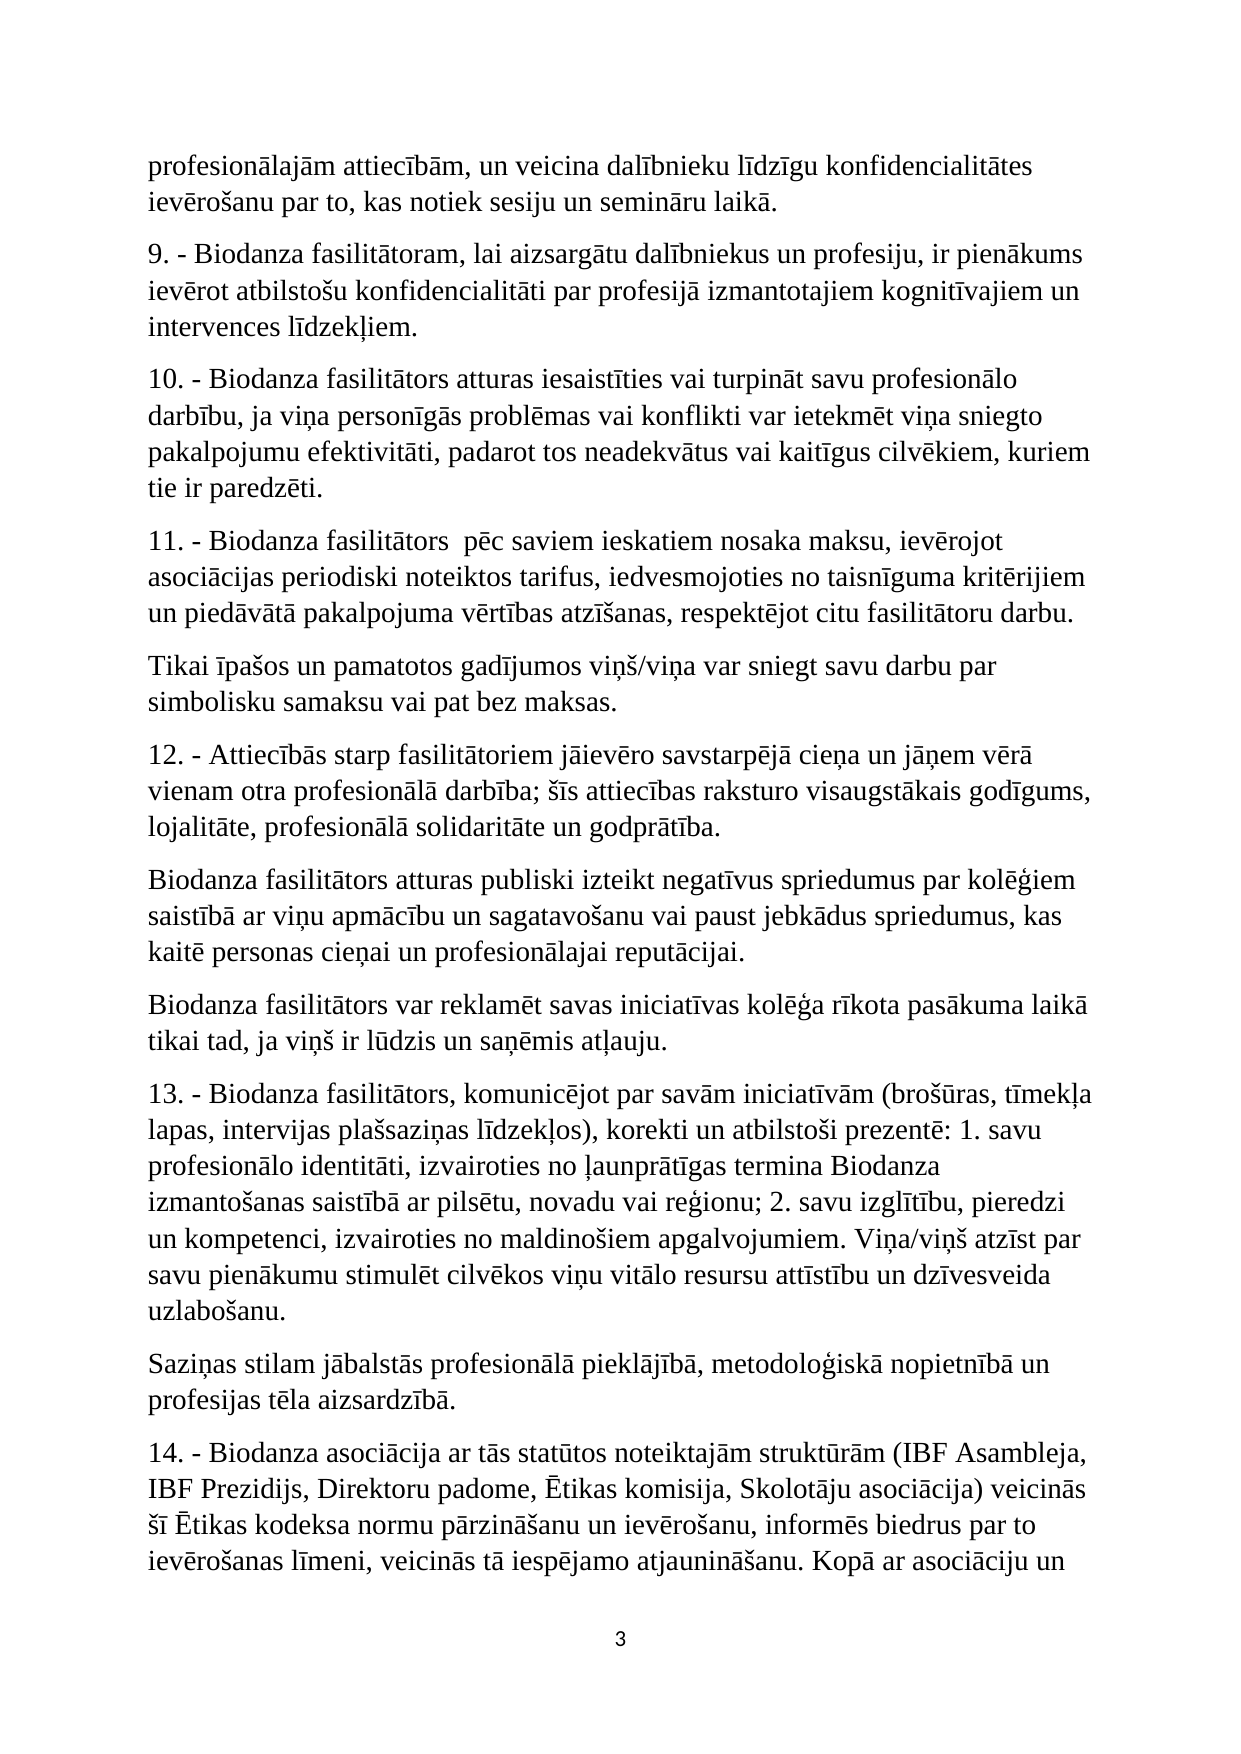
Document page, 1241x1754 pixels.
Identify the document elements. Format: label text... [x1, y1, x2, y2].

text 12. - Attiecībās starp fasilitātoriem jāievēro savstarpējā cieņa un jāņem vērā vienam otra profesionālā darbība; šīs attiecības raksturo visaugstākais godīgums, lojalitāte, profesionālā solidaritāte un godprātība. [148, 737, 1093, 843]
text 13. - Biodanza fasilitātors, komunicējot par savām iniciatīvām (brošūras, tīmekļa lapas, intervijas plašsaziņas līdzekļos), korekti un atbilstoši prezentē: 1. savu profesionālo identitāti, izvairoties no ļaunprātīgas termina Biodanza izmantošanas saistībā ar pilsētu, novadu vai reģionu; 2. savu izglītību, pieredzi un kompetenci, izvairoties no maldinošiem apgalvojumiem. Viņa/viņš atzīst par savu pienākumu stimulēt cilvēkos viņu vitālo resursu attīstību un dzīvesveida uzlabošanu. [148, 1076, 1093, 1327]
text 9. - Biodanza fasilitātoram, lai aizsargātu dalībniekus un profesiju, ir pienākums ievērot atbilstošu konfidencialitāti par profesijā izmantotajiem kognitīvajiem un intervences līdzekļiem. [148, 237, 1093, 342]
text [148, 148, 1093, 217]
text 10. - Biodanza fasilitātors atturas iesaistīties vai turpināt savu profesionālo darbību, ja viņa personīgās problēmas vai konflikti var ietekmēt viņa sniegto pakalpojumu efektivitāti, padarot tos neadekvātus vai kaitīgus cilvēkiem, kuriem tie ir paredzēti. [148, 362, 1093, 504]
text Saziņas stilam jābalstās profesionālā pieklājībā, metodoloģiskā nopietnībā un profesijas tēla aizsardzībā. [148, 1346, 1093, 1416]
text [148, 1435, 1093, 1577]
text Biodanza fasilitātors var reklamēt savas iniciatīvas kolēģa rīkota pasākuma laikā tikai tad, ja viņš ir lūdzis un saņēmis atļauju. [148, 987, 1093, 1057]
text Biodanza fasilitātors atturas publiski izteikt negatīvus spriedumus par kolēģiem saistībā ar viņu apmācību un sagatavošanu vai paust jebkādus spriedumus, kas kaitē personas cieņai un profesionālajai reputācijai. [148, 862, 1093, 968]
text Tikai īpašos un pamatotos gadījumos viņš/viņa var sniegt savu darbu par simbolisku samaksu vai pat bez maksas. [148, 648, 1093, 718]
text 11. - Biodanza fasilitātors pēc saviem ieskatiem nosaka maksu, ievērojot asociācijas periodiski noteiktos tarifus, iedvesmojoties no taisnīguma kritērijiem un piedāvātā pakalpojuma vērtības atzīšanas, respektējot citu fasilitātoru darbu. [148, 523, 1093, 629]
